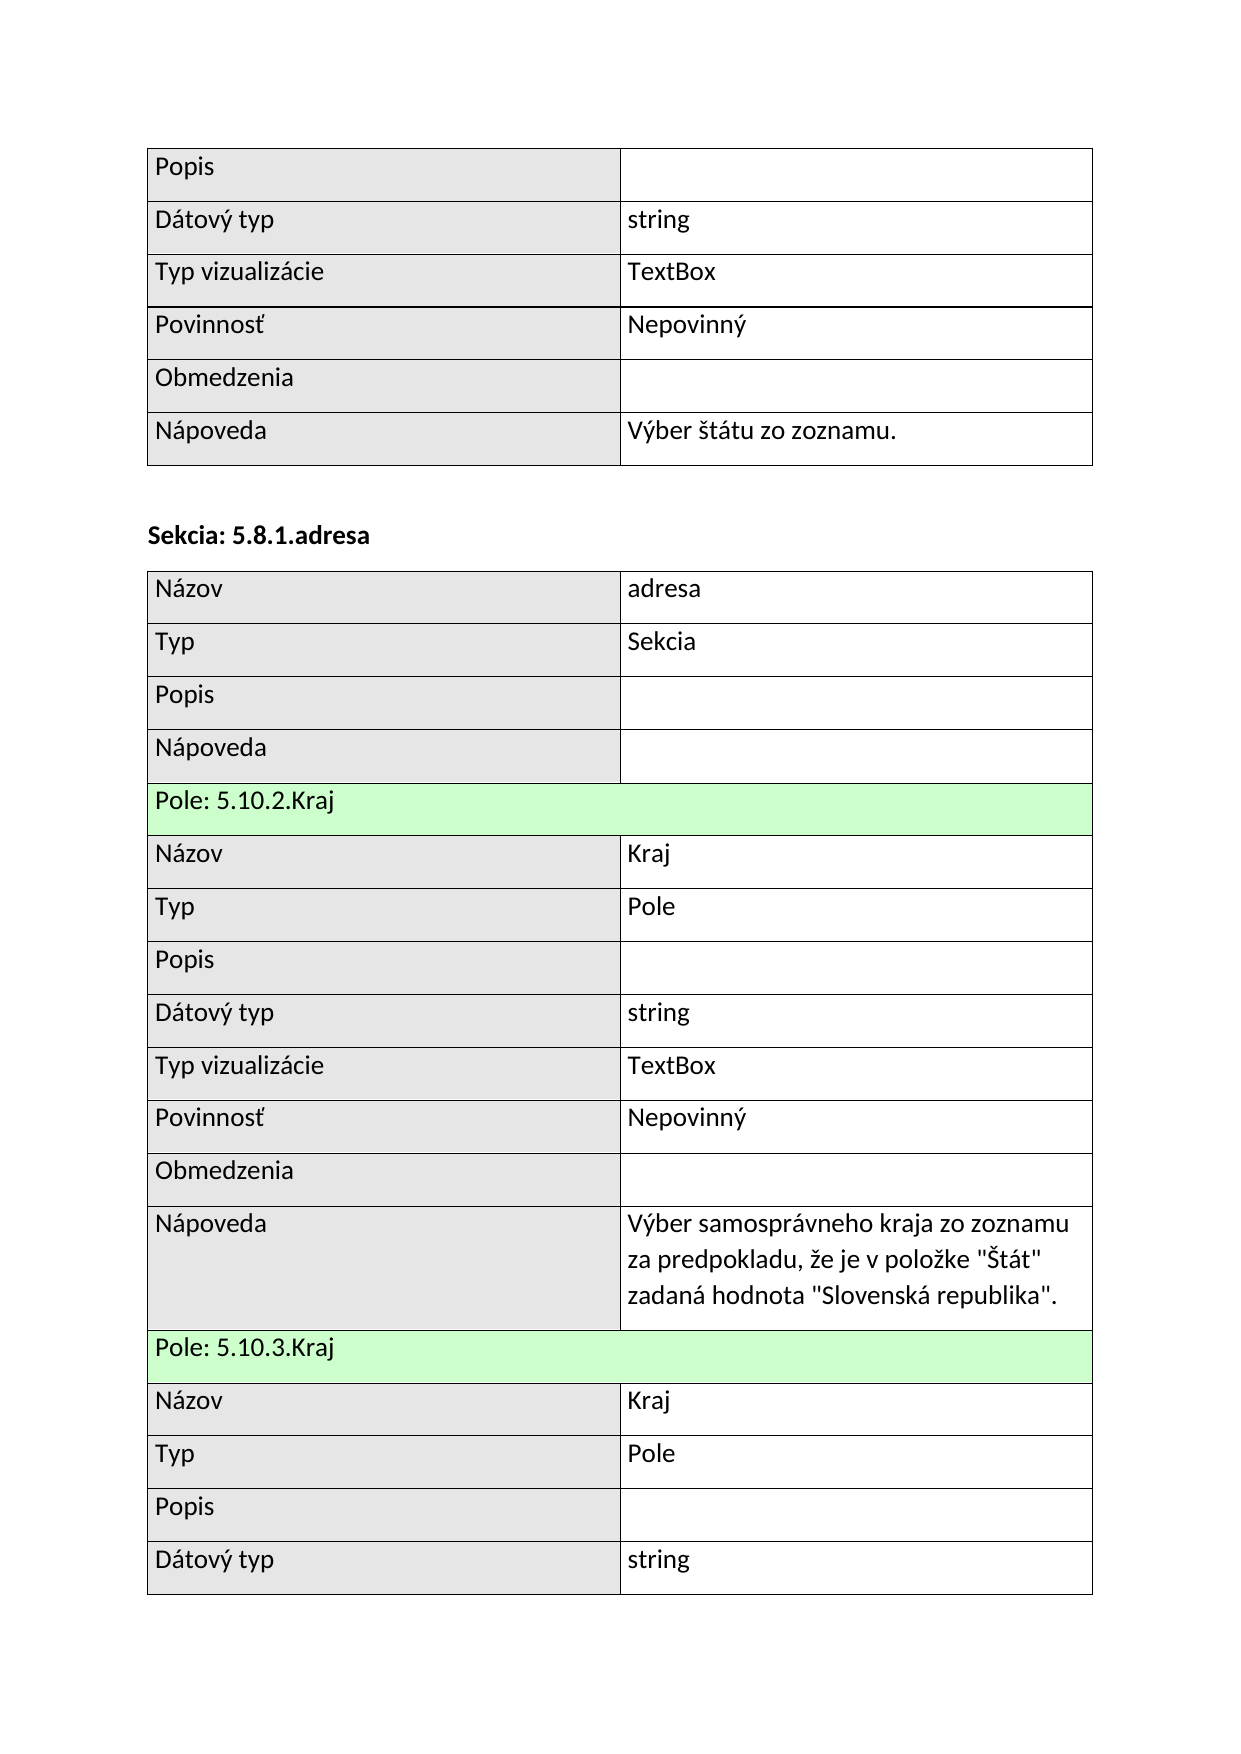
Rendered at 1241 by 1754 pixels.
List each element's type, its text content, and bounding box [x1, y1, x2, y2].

table_cell Dátový typ [148, 1542, 620, 1594]
table_cell [621, 942, 1092, 994]
table_cell string [621, 202, 1092, 253]
table_cell Názov [148, 836, 620, 888]
table_cell Typ [148, 889, 620, 941]
table_cell Typ vizualizácie [148, 255, 620, 306]
table_cell Popis [148, 677, 620, 729]
table_cell Obmedzenia [148, 360, 620, 412]
table_header Názov [148, 572, 620, 623]
table_cell [621, 1489, 1092, 1541]
text Sekcia: 5.8.1.adresa [148, 518, 1093, 551]
table_cell [621, 1154, 1092, 1206]
table_cell Pole [621, 1436, 1092, 1488]
table_cell Dátový typ [148, 202, 620, 253]
table_cell Typ vizualizácie [148, 1048, 620, 1099]
table_cell [621, 149, 1092, 201]
table_cell Pole: 5.10.3.Kraj [148, 1331, 1092, 1382]
table_cell Popis [148, 149, 620, 201]
table_cell Sekcia [621, 624, 1092, 676]
table_cell Povinnosť [148, 308, 620, 359]
table_cell Kraj [621, 1384, 1092, 1435]
table_cell Nepovinný [621, 1101, 1092, 1152]
table_cell Typ [148, 1436, 620, 1488]
table_cell Kraj [621, 836, 1092, 888]
table_cell [621, 360, 1092, 412]
table_cell Výber štátu zo zoznamu. [621, 413, 1092, 465]
table_cell Nápoveda [148, 1207, 620, 1329]
table_cell Povinnosť [148, 1101, 620, 1152]
table_cell string [621, 1542, 1092, 1594]
table_cell Obmedzenia [148, 1154, 620, 1206]
table_cell Popis [148, 1489, 620, 1541]
table_cell Názov [148, 1384, 620, 1435]
table_cell Popis [148, 942, 620, 994]
table_cell Pole [621, 889, 1092, 941]
table_cell TextBox [621, 1048, 1092, 1099]
table_cell [621, 677, 1092, 729]
table_cell string [621, 995, 1092, 1047]
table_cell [621, 1207, 1092, 1329]
table_cell Nápoveda [148, 730, 620, 782]
table_cell Typ [148, 624, 620, 676]
table_cell Pole: 5.10.2.Kraj [148, 784, 1092, 835]
table_cell [621, 730, 1092, 782]
table_header adresa [621, 572, 1092, 623]
table_cell Nápoveda [148, 413, 620, 465]
table_cell TextBox [621, 255, 1092, 306]
table_cell Dátový typ [148, 995, 620, 1047]
table_cell Nepovinný [621, 308, 1092, 359]
